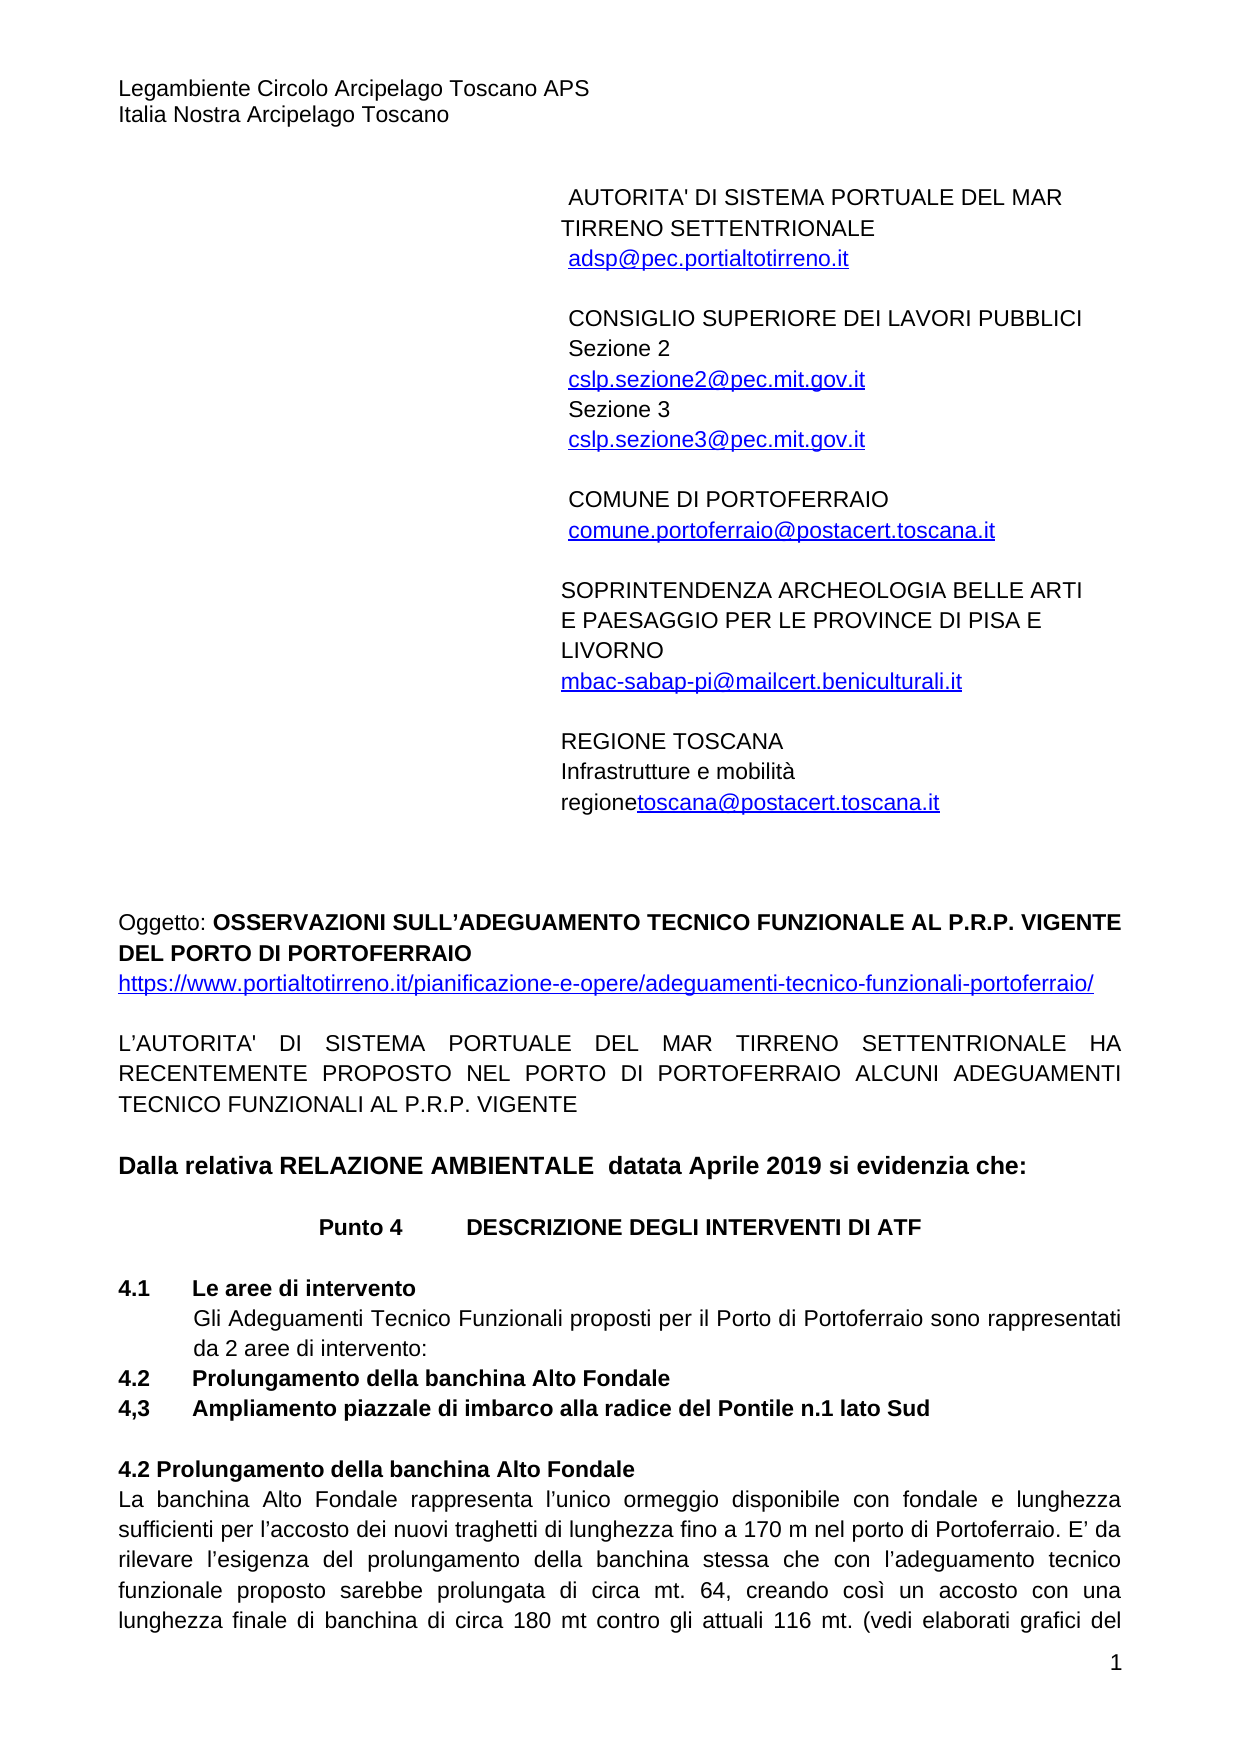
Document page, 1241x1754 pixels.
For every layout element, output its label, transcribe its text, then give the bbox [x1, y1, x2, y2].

text mbac-sabap-pi@mailcert.beniculturali.it [118, 668, 1122, 694]
text regionetoscana@postacert.toscana.it [118, 788, 1122, 845]
text Sezione 2 [493, 335, 1122, 362]
text Infrastrutture e mobilità [118, 758, 1122, 784]
text 4,3 Ampliamento piazzale di imbarco alla radice del Pontile n.1 lato Sud [118, 1395, 1122, 1422]
text cslp.sezione2@pec.mit.gov.it [493, 366, 1122, 392]
text 4.2 Prolungamento della banchina Alto Fondale [118, 1365, 1122, 1392]
text comune.portoferraio@postacert.toscana.it [493, 517, 1122, 543]
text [118, 1486, 1122, 1633]
text Gli Adeguamenti Tecnico Funzionali proposti per il Porto di Portoferraio sono rappresentati da 2 aree di intervento: [193, 1305, 1122, 1361]
text Dalla relativa RELAZIONE AMBIENTALE datata Aprile 2019 si evidenzia che: [118, 1151, 1122, 1180]
text https://www.portialtotirreno.it/pianificazione-e-opere/adeguamenti-tecnico-funzionali-portoferraio/ [118, 970, 1122, 996]
text AUTORITA' DI SISTEMA PORTUALE DEL MAR TIRRENO SETTENTRIONALE [493, 184, 1122, 241]
text Oggetto: OSSERVAZIONI SULL’ADEGUAMENTO TECNICO FUNZIONALE AL P.R.P. VIGENTE DEL PORTO DI PORTOFERRAIO [118, 909, 1122, 966]
text CONSIGLIO SUPERIORE DEI LAVORI PUBBLICI [493, 305, 1122, 331]
text SOPRINTENDENZA ARCHEOLOGIA BELLE ARTI [118, 577, 1122, 603]
text Punto 4 DESCRIZIONE DEGLI INTERVENTI DI ATF [118, 1214, 1122, 1241]
text Sezione 3 [493, 396, 1122, 422]
text 4.1 Le aree di intervento [118, 1274, 1122, 1301]
text L’AUTORITA' DI SISTEMA PORTUALE DEL MAR TIRRENO SETTENTRIONALE HA RECENTEMENTE PROPOSTO NEL PORTO DI PORTOFERRAIO ALCUNI ADEGUAMENTI TECNICO FUNZIONALI AL P.R.P. VIGENTE [118, 1030, 1122, 1117]
text E PAESAGGIO PER LE PROVINCE DI PISA E LIVORNO [118, 607, 1122, 664]
text cslp.sezione3@pec.mit.gov.it [493, 426, 1122, 452]
text 4.2 Prolungamento della banchina Alto Fondale [118, 1456, 1122, 1482]
text adsp@pec.portialtotirreno.it [493, 245, 1122, 271]
text REGIONE TOSCANA [118, 728, 1122, 754]
text COMUNE DI PORTOFERRAIO [493, 486, 1122, 513]
